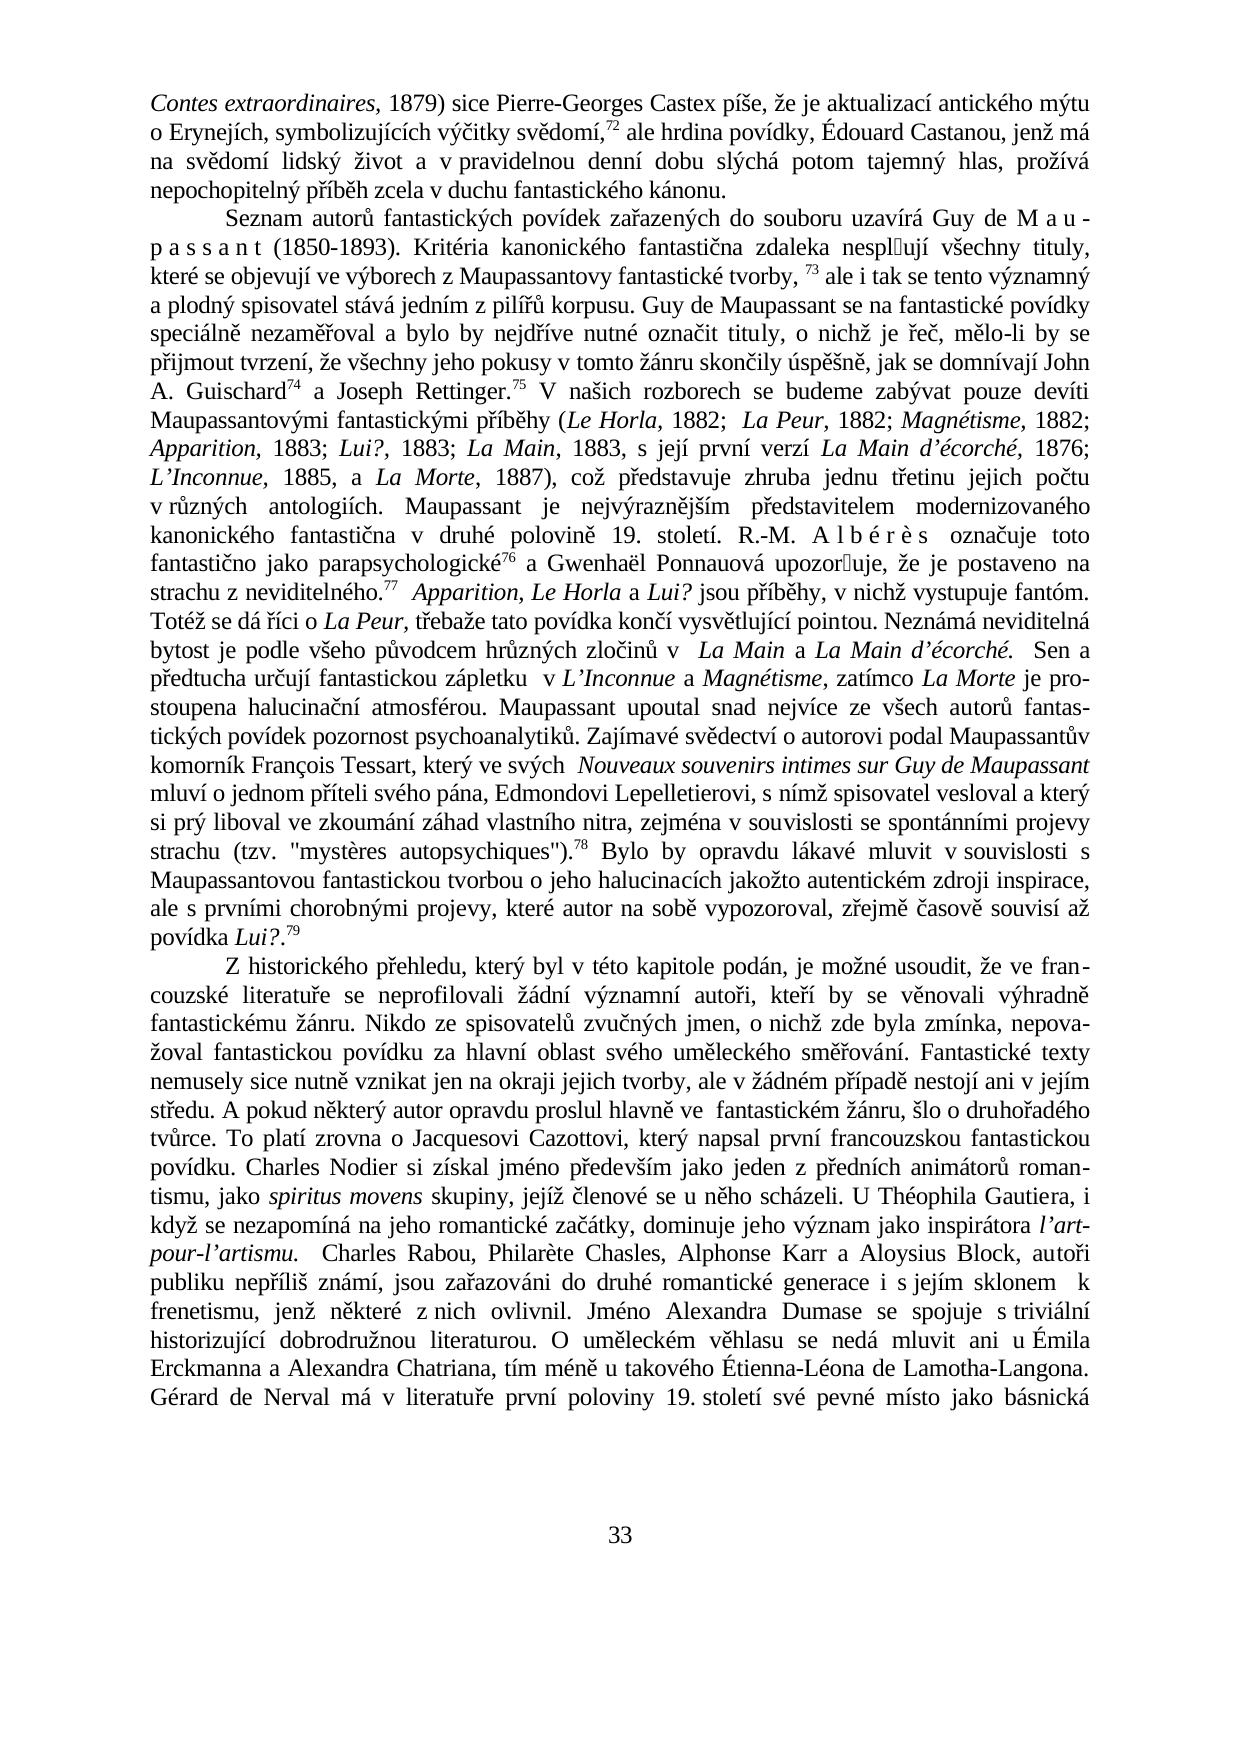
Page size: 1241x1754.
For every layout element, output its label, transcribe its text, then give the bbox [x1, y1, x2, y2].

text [150, 88, 1090, 203]
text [150, 951, 1090, 1411]
text Seznam autorů fantastických povídek zařazených do souboru uzavírá Guy de M a u p a s s a n t (1850-1893). Kritéria kanonického fantastična zdaleka nesplují všechny tituly, které se objevují ve výborech z Maupassantovy fantastické tvorby, 73 ale i tak se tento významný a plodný spisovatel stává jedním z pilířů korpusu. Guy de Maupassant se na fantastické povídky speciálně nezaměřoval a bylo by nejdříve nutné označit tituly, o nichž je řeč, mělo-li by se přijmout tvrzení, že všechny jeho pokusy v tomto žánru skončily úspěšně, jak se domnívají John A. Guischard74 a Joseph Rettinger.75 V našich rozborech se budeme zabývat pouze devíti Maupassantovými fantastickými příběhy (Le Horla, 1882; La Peur, 1882; Magnétisme, 1882; Apparition, 1883; Lui?, 1883; La Main, 1883, s její první verzí La Main d’écorché, 1876; L’Inconnue, 1885, a La Morte, 1887), což představuje zhruba jednu třetinu jejich počtu v různých antologiích. Maupassant je nejvýraznějším představitelem modernizovaného kanonického fantastična v druhé polovině 19. století. R.-M. A l b é r è s označuje toto fantastično jako parapsychologické76 a Gwenhaël Ponnauová upozoruje, že je postaveno na strachu z neviditelného.77 Apparition, Le Horla a Lui? jsou příběhy, v nichž vystupuje fantóm. Totéž se dá říci o La Peur, třebaže tato povídka končí vysvětlující pointou. Neznámá neviditelná bytost je podle všeho původcem hrůzných zločinů v La Main a La Main d’écorché. Sen a předtucha určují fantastickou zápletku v L’Inconnue a Magnétisme, zatímco La Morte je prostoupena halucinační atmosférou. Maupassant upoutal snad nejvíce ze všech autorů fantastických povídek pozornost psychoanalytiků. Zajímavé svědectví o autorovi podal Maupassantův komorník François Tessart, který ve svých Nouveaux souvenirs intimes sur Guy de Maupassant mluví o jednom příteli svého pána, Edmondovi Lepelletierovi, s nímž spisovatel vesloval a který si prý liboval ve zkoumání záhad vlastního nitra, zejména v souvislosti se spontánními projevy strachu (tzv. "mystères autopsychiques").78 Bylo by opravdu lákavé mluvit v souvislosti s Maupassantovou fantastickou tvorbou o jeho halucinacích jakožto autentickém zdroji inspirace, ale s prvními chorobnými projevy, které autor na sobě vypozoroval, zřejmě časově souvisí až povídka Lui?.79 [150, 203, 1090, 951]
